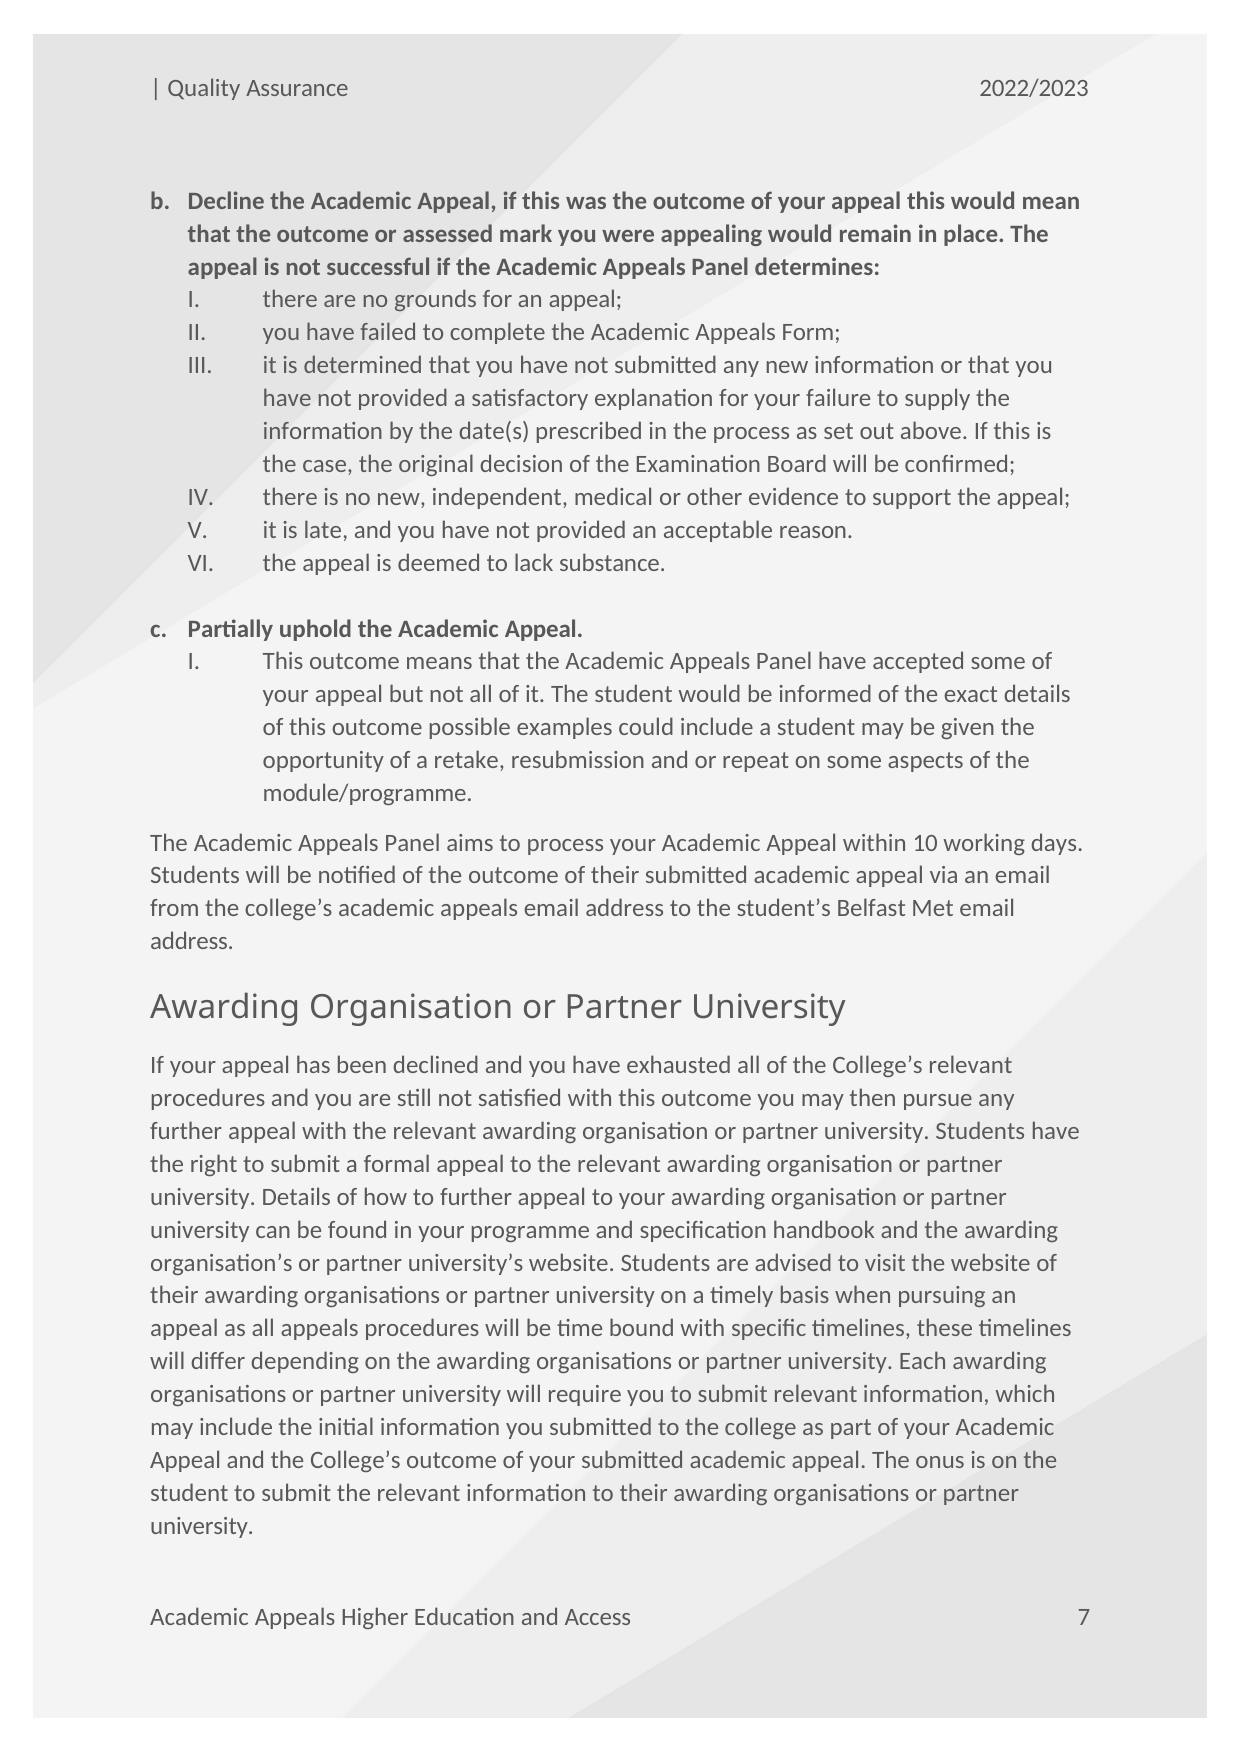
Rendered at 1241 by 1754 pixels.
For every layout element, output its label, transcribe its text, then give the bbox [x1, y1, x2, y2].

list it is determined that you have not submitted any new information or that you have not provided a satisfactory explanation for your failure to supply the information by the date(s) prescribed in the process as set out above. If this is the case, the original decision of the Examination Board will be confirmed; [187, 349, 1054, 479]
text | Quality Assurance 2022/2023 [150, 72, 1103, 102]
list This outcome means that the Academic Appeals Panel have accepted some of your appeal but not all of it. The student would be informed of the exact details of this outcome possible examples could include a student may be given the opportunity of a retake, resubmission and or repeat on some aspects of the module/programme. [187, 646, 1071, 808]
subtitle Awarding Organisation or Partner University [150, 983, 1103, 1029]
text The Academic Appeals Panel aims to process your Academic Appeal within 10 working days. Students will be notified of the outcome of their submitted academic appeal via an email from the college’s academic appeals email address to the student’s Belfast Met email address. [150, 827, 1083, 956]
picture [32, 32, 1208, 1720]
list there is no new, independent, medical or other evidence to support the appeal; [187, 481, 1103, 511]
list the appeal is deemed to lack substance. [187, 547, 1103, 577]
list there are no grounds for an appeal; [187, 283, 1103, 314]
list you have failed to complete the Academic Appeals Form; [187, 316, 1103, 347]
text Academic Appeals Higher Education and Access 7 [150, 1601, 1103, 1632]
list Decline the Academic Appeal, if this was the outcome of your appeal this would mean that the outcome or assessed mark you were appealing would remain in place. The appeal is not successful if the Academic Appeals Panel determines: [150, 185, 1080, 281]
list it is late, and you have not provided an acceptable reason. [187, 514, 1103, 544]
list Partially uphold the Academic Appeal. [150, 613, 1103, 643]
text If your appeal has been declined and you have exhausted all of the College’s relevant procedures and you are still not satisfied with this outcome you may then pursue any further appeal with the relevant awarding organisation or partner university. Students have the right to submit a formal appeal to the relevant awarding organisation or partner university. Details of how to further appeal to your awarding organisation or partner university can be found in your programme and specification handbook and the awarding organisation’s or partner university’s website. Students are advised to visit the website of their awarding organisations or partner university on a timely basis when pursuing an appeal as all appeals procedures will be time bound with specific timelines, these timelines will differ depending on the awarding organisations or partner university. Each awarding organisations or partner university will require you to submit relevant information, which may include the initial information you submitted to the college as part of your Academic Appeal and the College’s outcome of your submitted academic appeal. The onus is on the student to submit the relevant information to their awarding organisations or partner university. [150, 1049, 1083, 1541]
